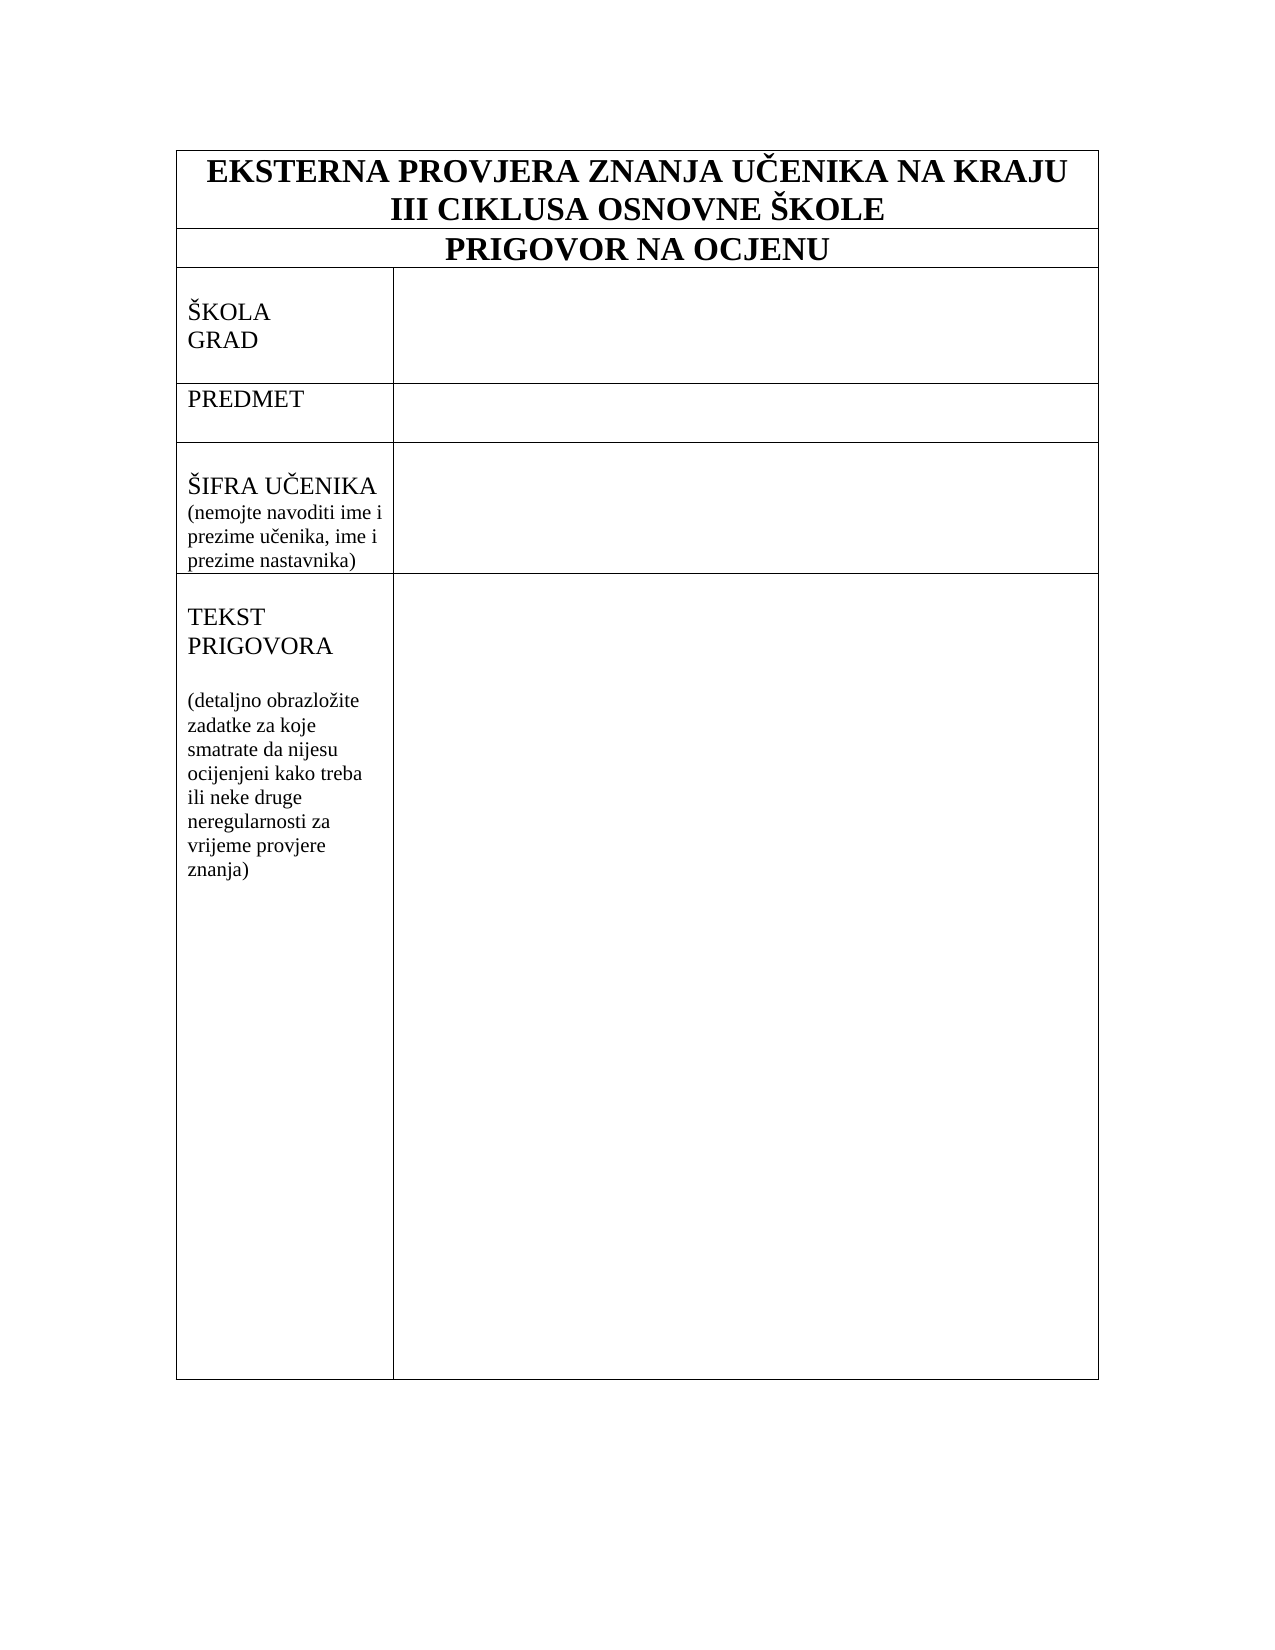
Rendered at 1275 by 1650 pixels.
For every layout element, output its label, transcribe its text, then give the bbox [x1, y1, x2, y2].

table_header EKSTERNA PROVJERA ZNANJA UČENIKA NA KRAJU III CIKLUSA OSNOVNE ŠKOLE [177, 151, 1098, 228]
table_cell PRIGOVOR NA OCJENU [177, 229, 1098, 267]
table_cell [394, 443, 1098, 572]
table_cell [394, 268, 1098, 383]
table_cell ŠIFRA UČENIKA (nemojte navoditi ime i prezime učenika, ime i prezime nastavnika) [177, 443, 393, 572]
table_cell [394, 574, 1098, 1378]
table_cell [394, 384, 1098, 442]
table_cell ŠKOLA GRAD [177, 268, 393, 383]
table_cell PREDMET [177, 384, 393, 442]
table_cell TEKST PRIGOVORA (detaljno obrazložite zadatke za koje smatrate da nijesu ocijenjeni kako treba ili neke druge neregularnosti za vrijeme provjere znanja) [177, 574, 393, 1378]
